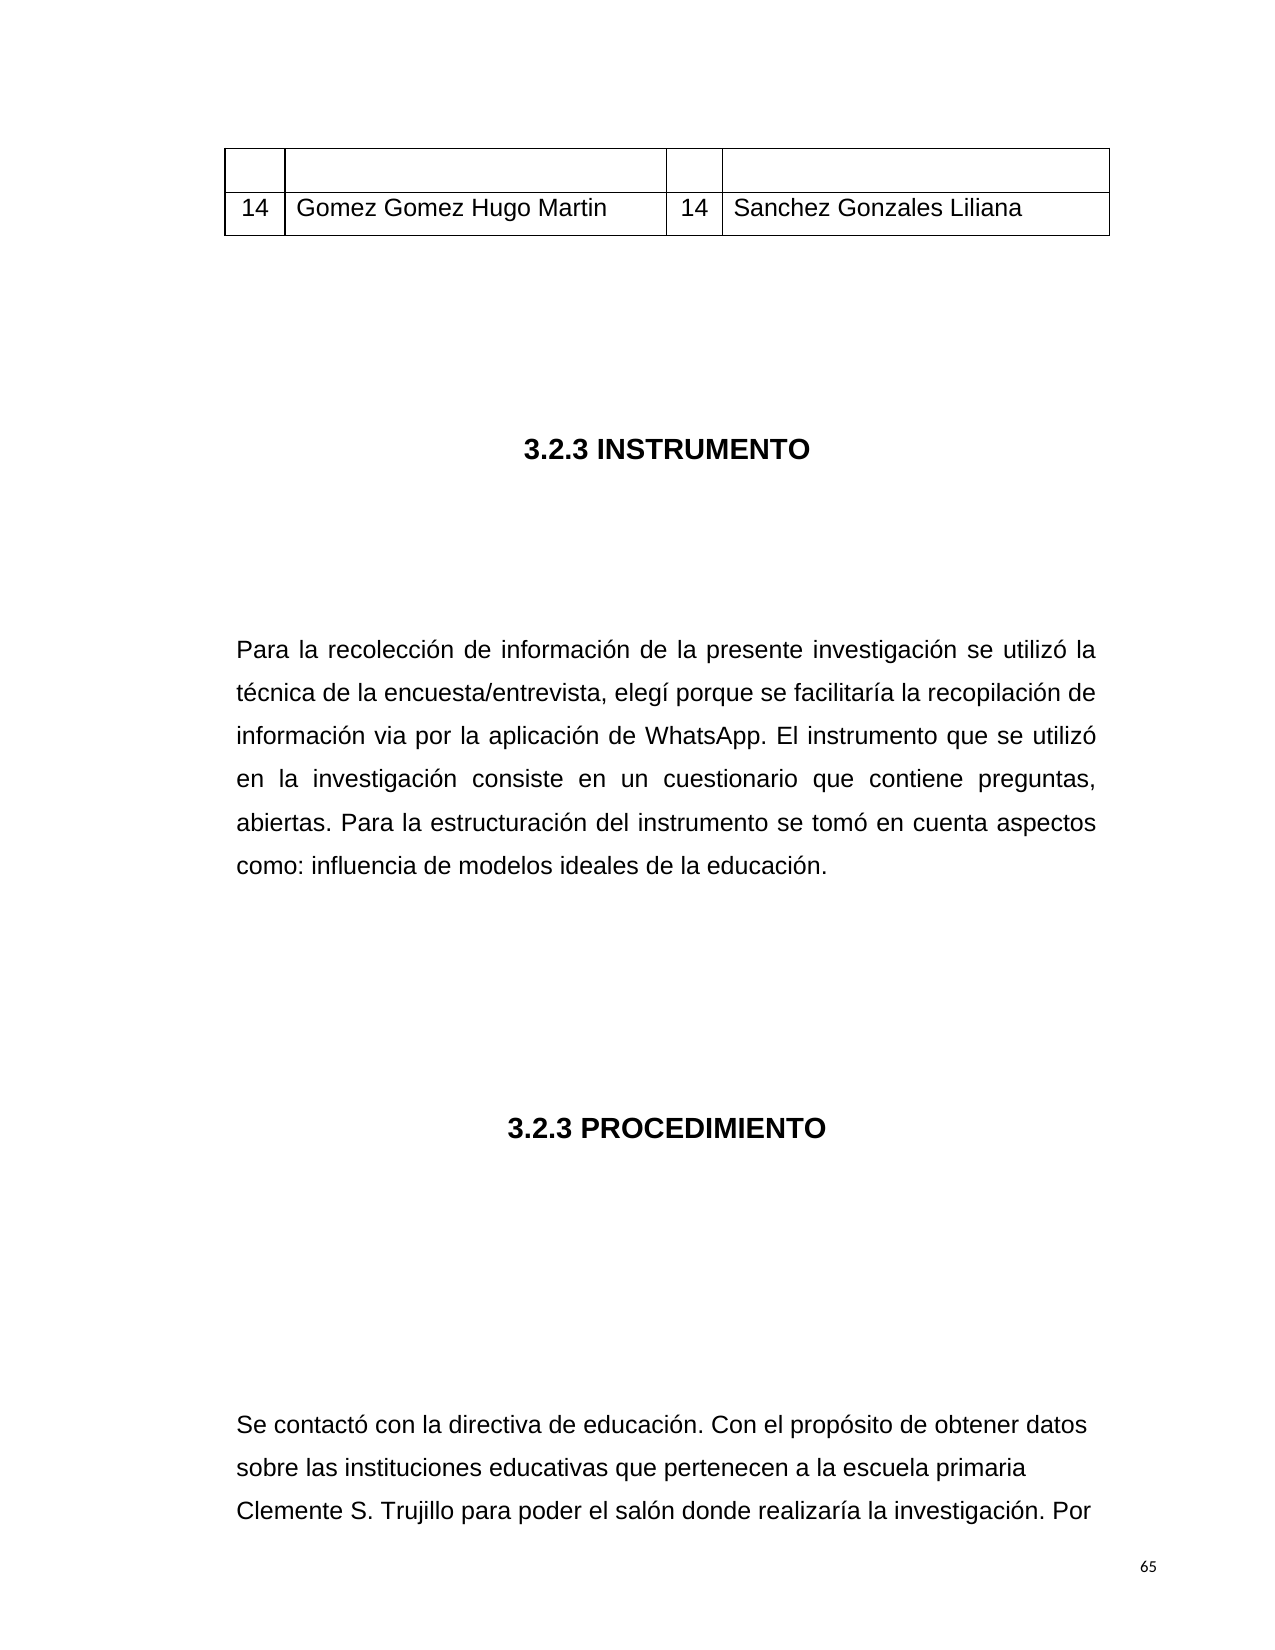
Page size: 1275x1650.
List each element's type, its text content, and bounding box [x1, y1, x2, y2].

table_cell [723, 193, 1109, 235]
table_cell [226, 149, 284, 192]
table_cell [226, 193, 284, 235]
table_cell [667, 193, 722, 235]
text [236, 1410, 1098, 1525]
subtitle 3.2.3 PROCEDIMIENTO [236, 1111, 1098, 1144]
subtitle 3.2.3 INSTRUMENTO [236, 432, 1098, 465]
text Para la recolección de información de la presente investigación se utilizó la técnica de la encuesta/entrevista, elegí porque se facilitaría la recopilación de información via por la aplicación de WhatsApp. El instrumento que se utilizó en la investigación consiste en un cuestionario que contiene preguntas, abiertas. Para la estructuración del instrumento se tomó en cuenta aspectos como: influencia de modelos ideales de la educación. [236, 635, 1098, 879]
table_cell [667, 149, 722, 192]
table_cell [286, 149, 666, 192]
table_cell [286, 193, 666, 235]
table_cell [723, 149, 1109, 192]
